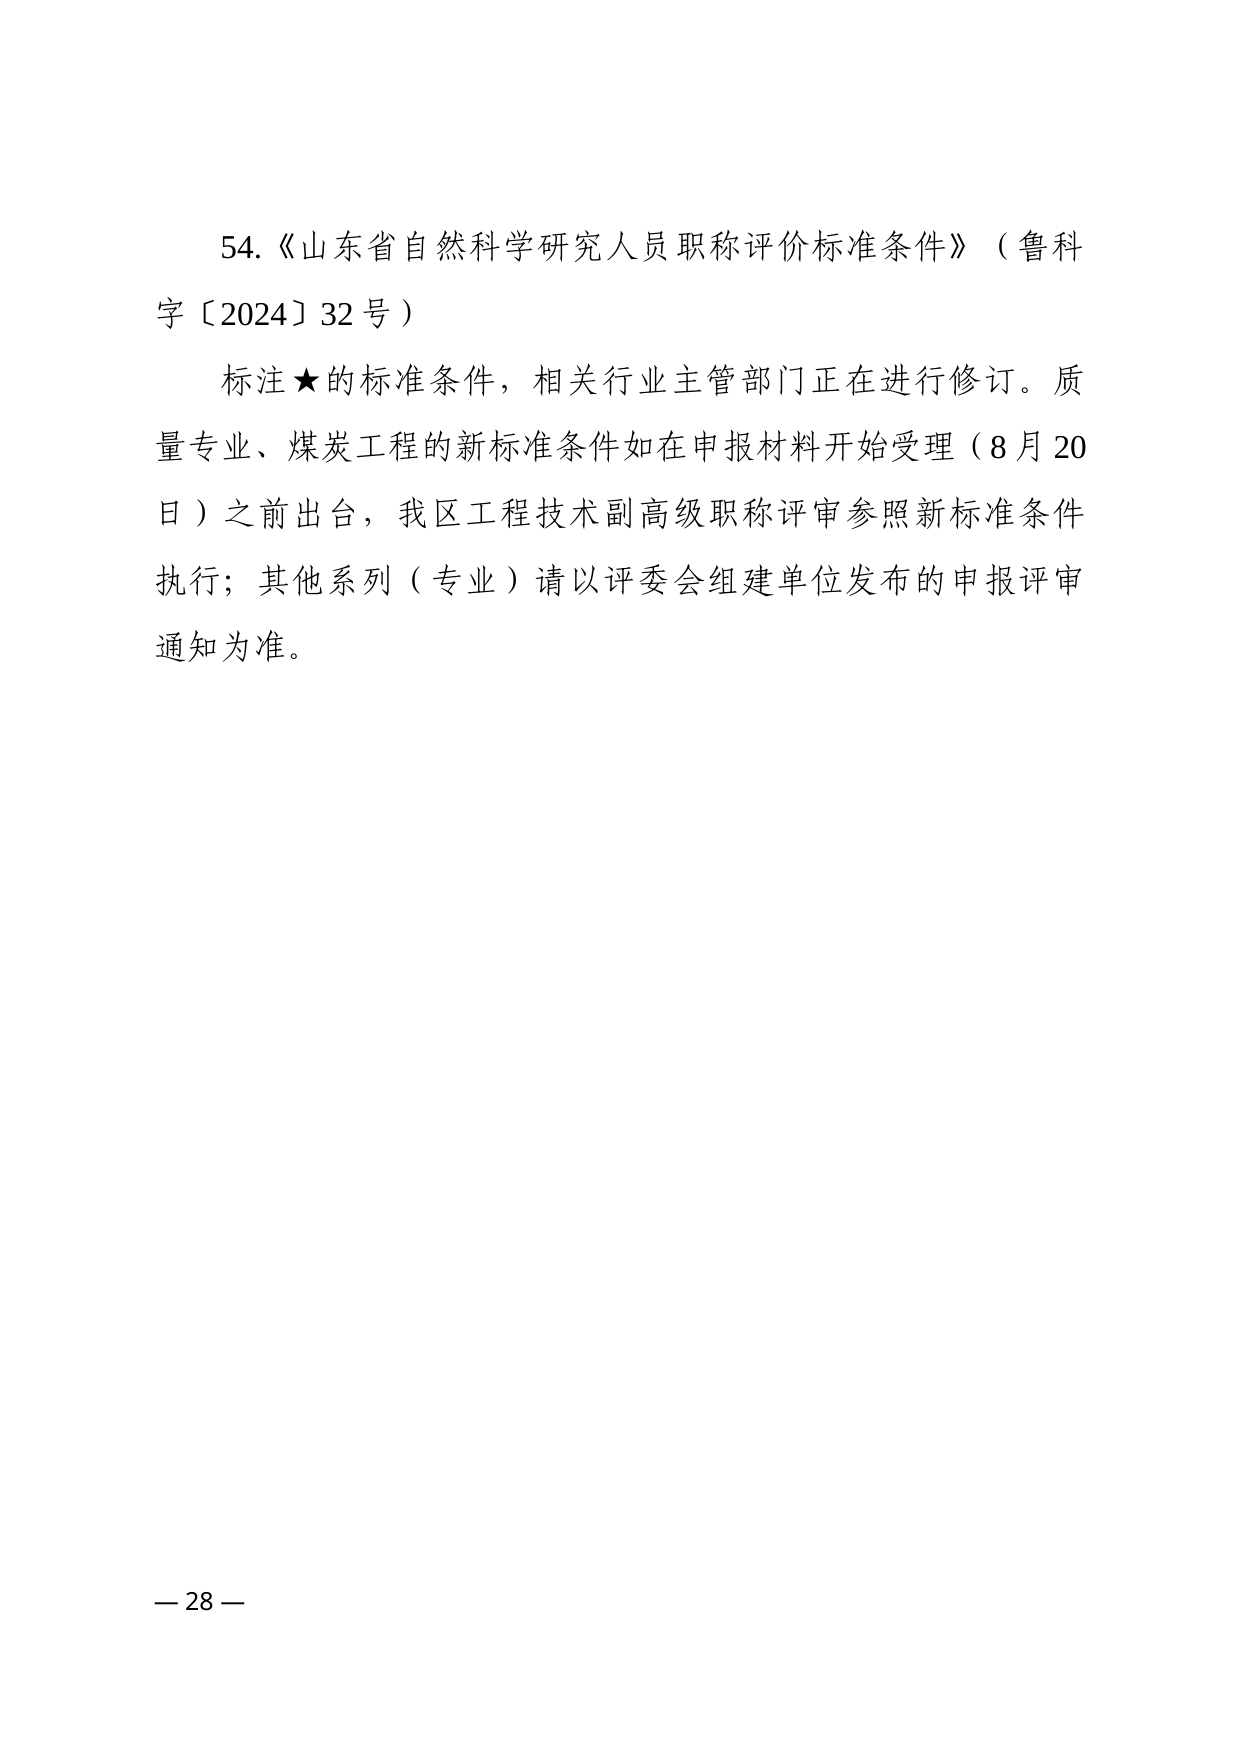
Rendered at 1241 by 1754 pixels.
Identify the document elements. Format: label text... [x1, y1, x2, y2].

text 54.《山东省自然科学研究人员职称评价标准条件》（鲁科字〔2024〕32号） [153, 212, 1087, 345]
text 标注★的标准条件，相关行业主管部门正在进行修订。质量专业、煤炭工程的新标准条件如在申报材料开始受理（8月20日）之前出台，我区工程技术副高级职称评审参照新标准条件执行；其他系列（专业）请以评委会组建单位发布的申报评审通知为准。 [153, 345, 1087, 678]
